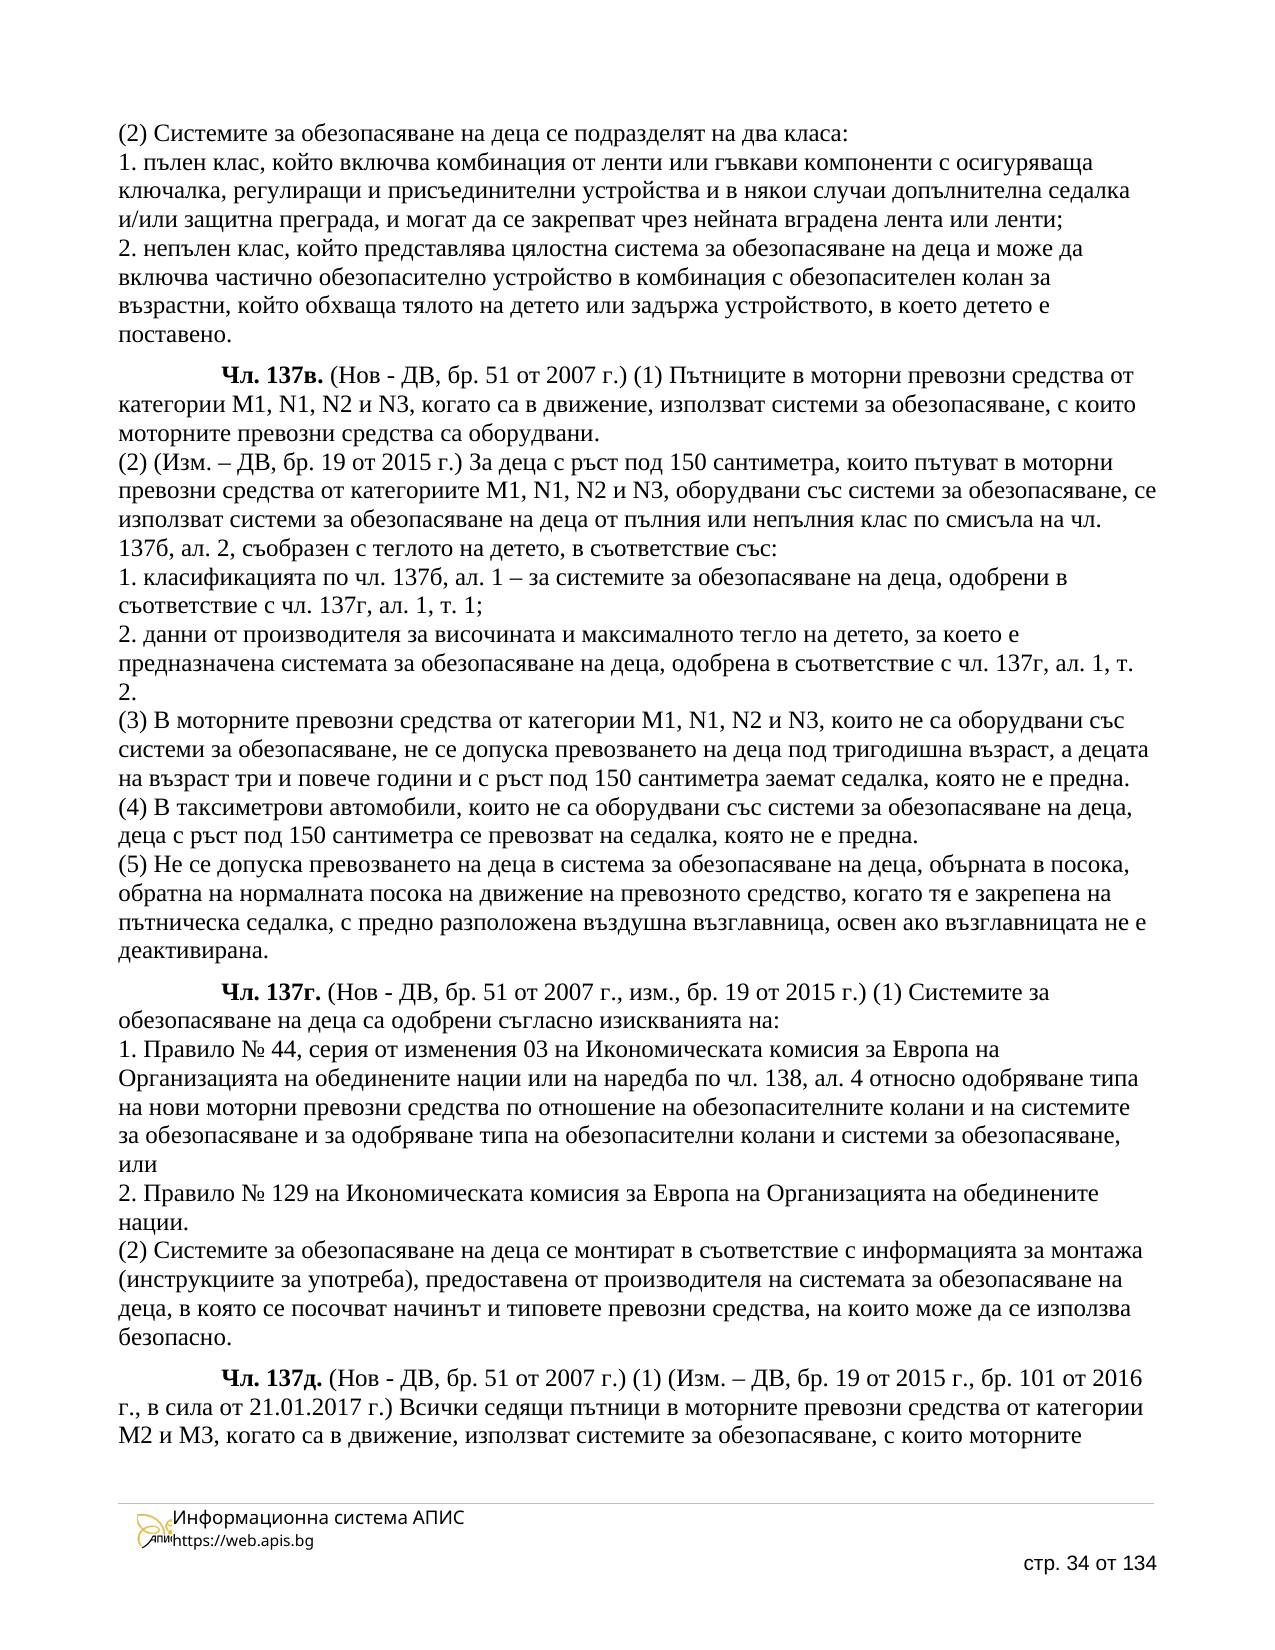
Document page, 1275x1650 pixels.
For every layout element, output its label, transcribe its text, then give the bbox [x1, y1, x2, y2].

text (2) Системите за обезопасяване на деца се монтират в съответствие с информацията за монтажа (инструкциите за употреба), предоставена от производителя на системата за обезопасяване на деца, в която се посочват начинът и типовете превозни средства, на които може да се използва безопасно. [118, 1236, 1157, 1351]
text 2. Правило № 129 на Икономическата комисия за Европа на Организацията на обединените нации. [118, 1178, 1157, 1236]
text Чл. 137в. (Нов - ДВ, бр. 51 от 2007 г.) (1) Пътниците в моторни превозни средства от категории М1, N1, N2 и N3, когато са в движение, използват системи за обезопасяване, с които моторните превозни средства са оборудвани. [118, 361, 1157, 447]
text (5) Не се допуска превозването на деца в система за обезопасяване на деца, обърната в посока, обратна на нормалната посока на движение на превозното средство, когато тя е закрепена на пътническа седалка, с предно разположена въздушна възглавница, освен ако възглавницата не е деактивирана. [118, 849, 1157, 964]
text 1. пълен клас, който включва комбинация от ленти или гъвкави компоненти с осигуряваща ключалка, регулиращи и присъединителни устройства и в някои случаи допълнителна седалка и/или защитна преграда, и могат да се закрепват чрез нейната вградена лента или ленти; [118, 147, 1157, 233]
text 2. данни от производителя за височината и максималното тегло на детето, за което е предназначена системата за обезопасяване на деца, одобрена в съответствие с чл. 137г, ал. 1, т. 2. [118, 619, 1157, 706]
text 1. Правило № 44, серия от изменения 03 на Икономическата комисия за Европа на Организацията на обединените нации или на наредба по чл. 138, ал. 4 относно одобряване типа на нови моторни превозни средства по отношение на обезопасителните колани и на системите за обезопасяване и за одобряване типа на обезопасителни колани и системи за обезопасяване, или [118, 1034, 1157, 1178]
text (3) В моторните превозни средства от категории M1, N1, N2 и N3, които не са оборудвани със системи за обезопасяване, не се допуска превозването на деца под тригодишна възраст, а децата на възраст три и повече години и с ръст под 150 сантиметра заемат седалка, която не е предна. [118, 706, 1157, 792]
text 2. непълен клас, който представлява цялостна система за обезопасяване на деца и може да включва частично обезопасително устройство в комбинация с обезопасителен колан за възрастни, който обхваща тялото на детето или задържа устройството, в което детето е поставено. [118, 233, 1157, 348]
text (2) Системите за обезопасяване на деца се подразделят на два класа: [118, 118, 1157, 147]
picture [137, 1514, 173, 1549]
text (4) В таксиметрови автомобили, които не са оборудвани със системи за обезопасяване на деца, деца с ръст под 150 сантиметра се превозват на седалка, която не е предна. [118, 792, 1157, 849]
text 1. класификацията по чл. 137б, ал. 1 – за системите за обезопасяване на деца, одобрени в съответствие с чл. 137г, ал. 1, т. 1; [118, 562, 1157, 619]
text (2) (Изм. – ДВ, бр. 19 от 2015 г.) За деца с ръст под 150 сантиметра, които пътуват в моторни превозни средства от категориите М1, N1, N2 и N3, оборудвани със системи за обезопасяване, се използват системи за обезопасяване на деца от пълния или непълния клас по смисъла на чл. 137б, ал. 2, съобразен с теглото на детето, в съответствие със: [118, 447, 1157, 562]
text Чл. 137г. (Нов - ДВ, бр. 51 от 2007 г., изм., бр. 19 от 2015 г.) (1) Системите за обезопасяване на деца са одобрени съгласно изискванията на: [118, 977, 1157, 1034]
